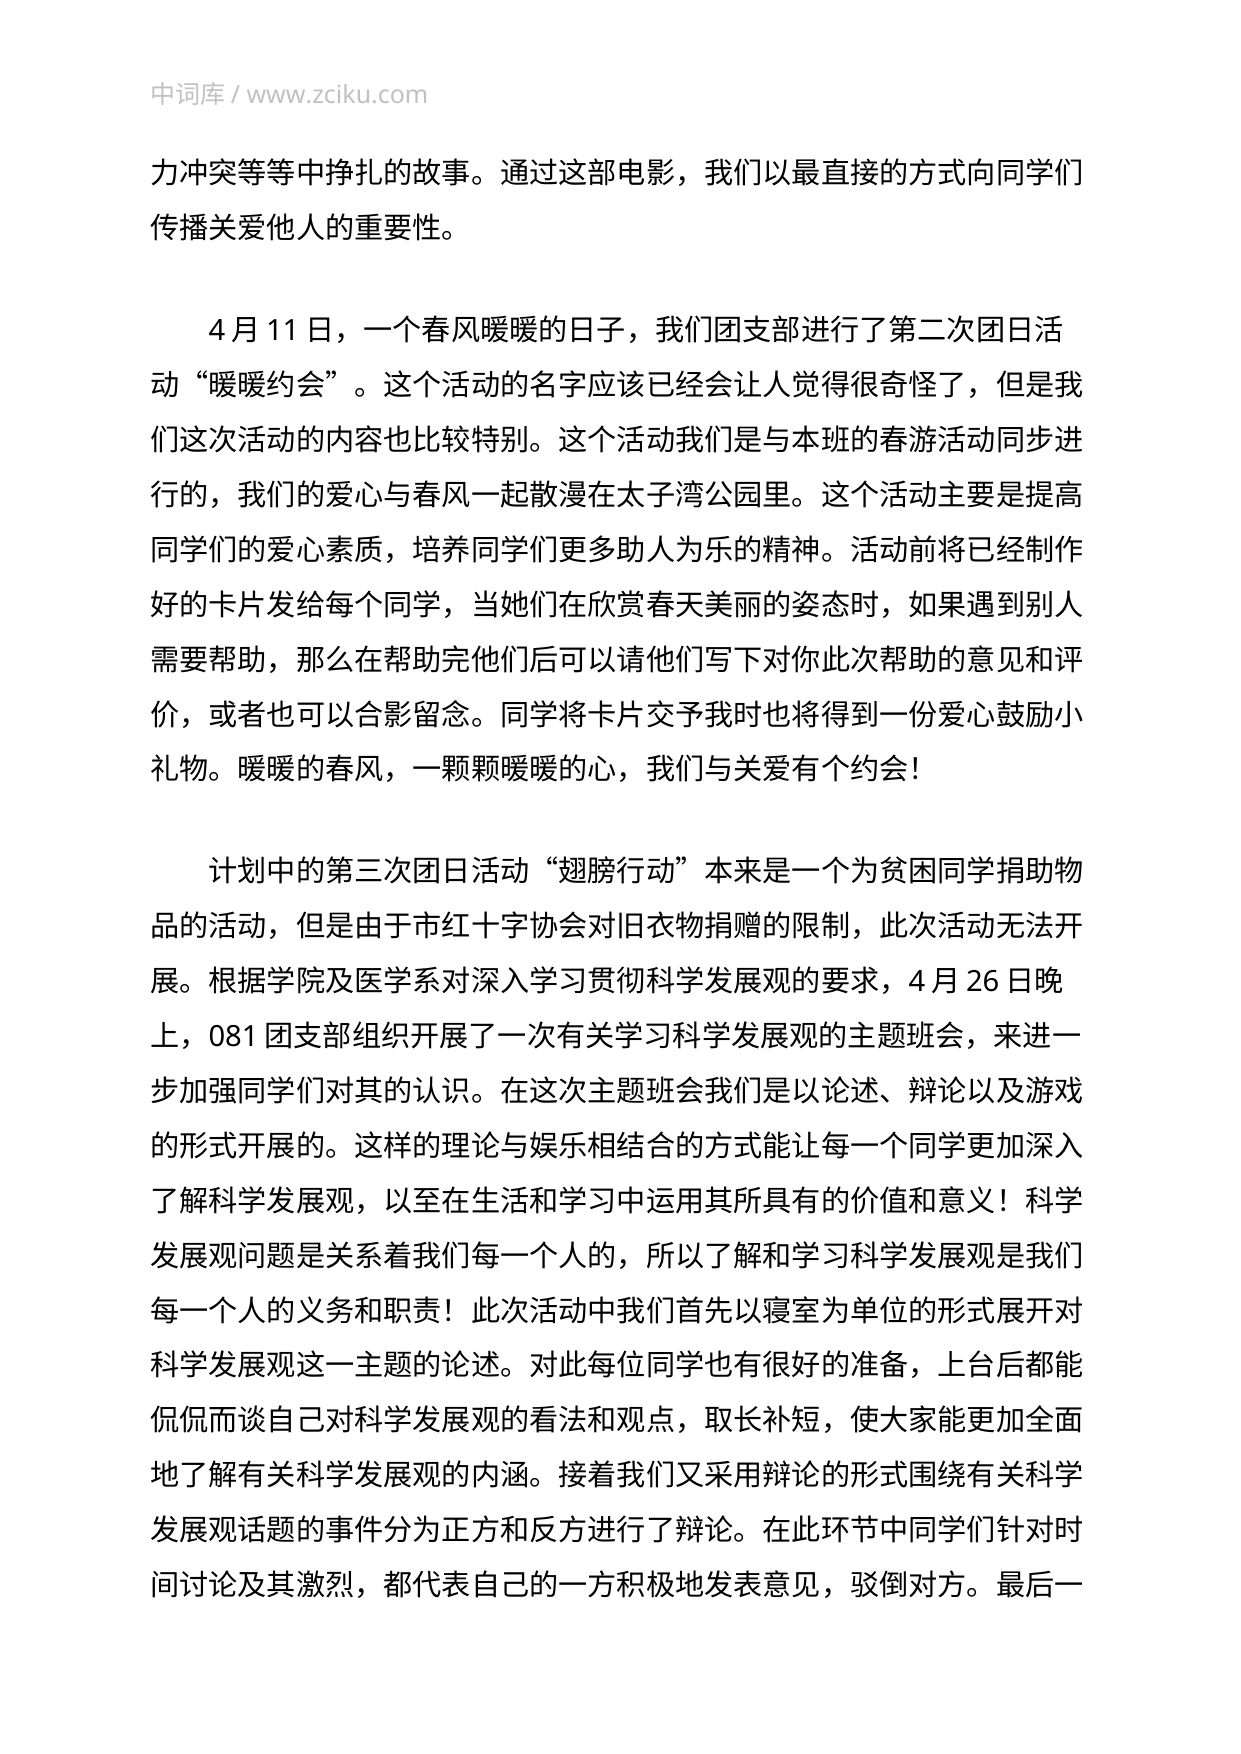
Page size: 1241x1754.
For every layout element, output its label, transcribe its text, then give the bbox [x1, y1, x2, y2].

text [150, 848, 1090, 1604]
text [150, 150, 1090, 247]
text 4月11日，一个春风暖暖的日子，我们团支部进行了第二次团日活动“暖暖约会”。这个活动的名字应该已经会让人觉得很奇怪了，但是我们这次活动的内容也比较特别。这个活动我们是与本班的春游活动同步进行的，我们的爱心与春风一起散漫在太子湾公园里。这个活动主要是提高同学们的爱心素质，培养同学们更多助人为乐的精神。活动前将已经制作好的卡片发给每个同学，当她们在欣赏春天美丽的姿态时，如果遇到别人需要帮助，那么在帮助完他们后可以请他们写下对你此次帮助的意见和评价，或者也可以合影留念。同学将卡片交予我时也将得到一份爱心鼓励小礼物。暖暖的春风，一颗颗暖暖的心，我们与关爱有个约会！ [150, 307, 1090, 788]
